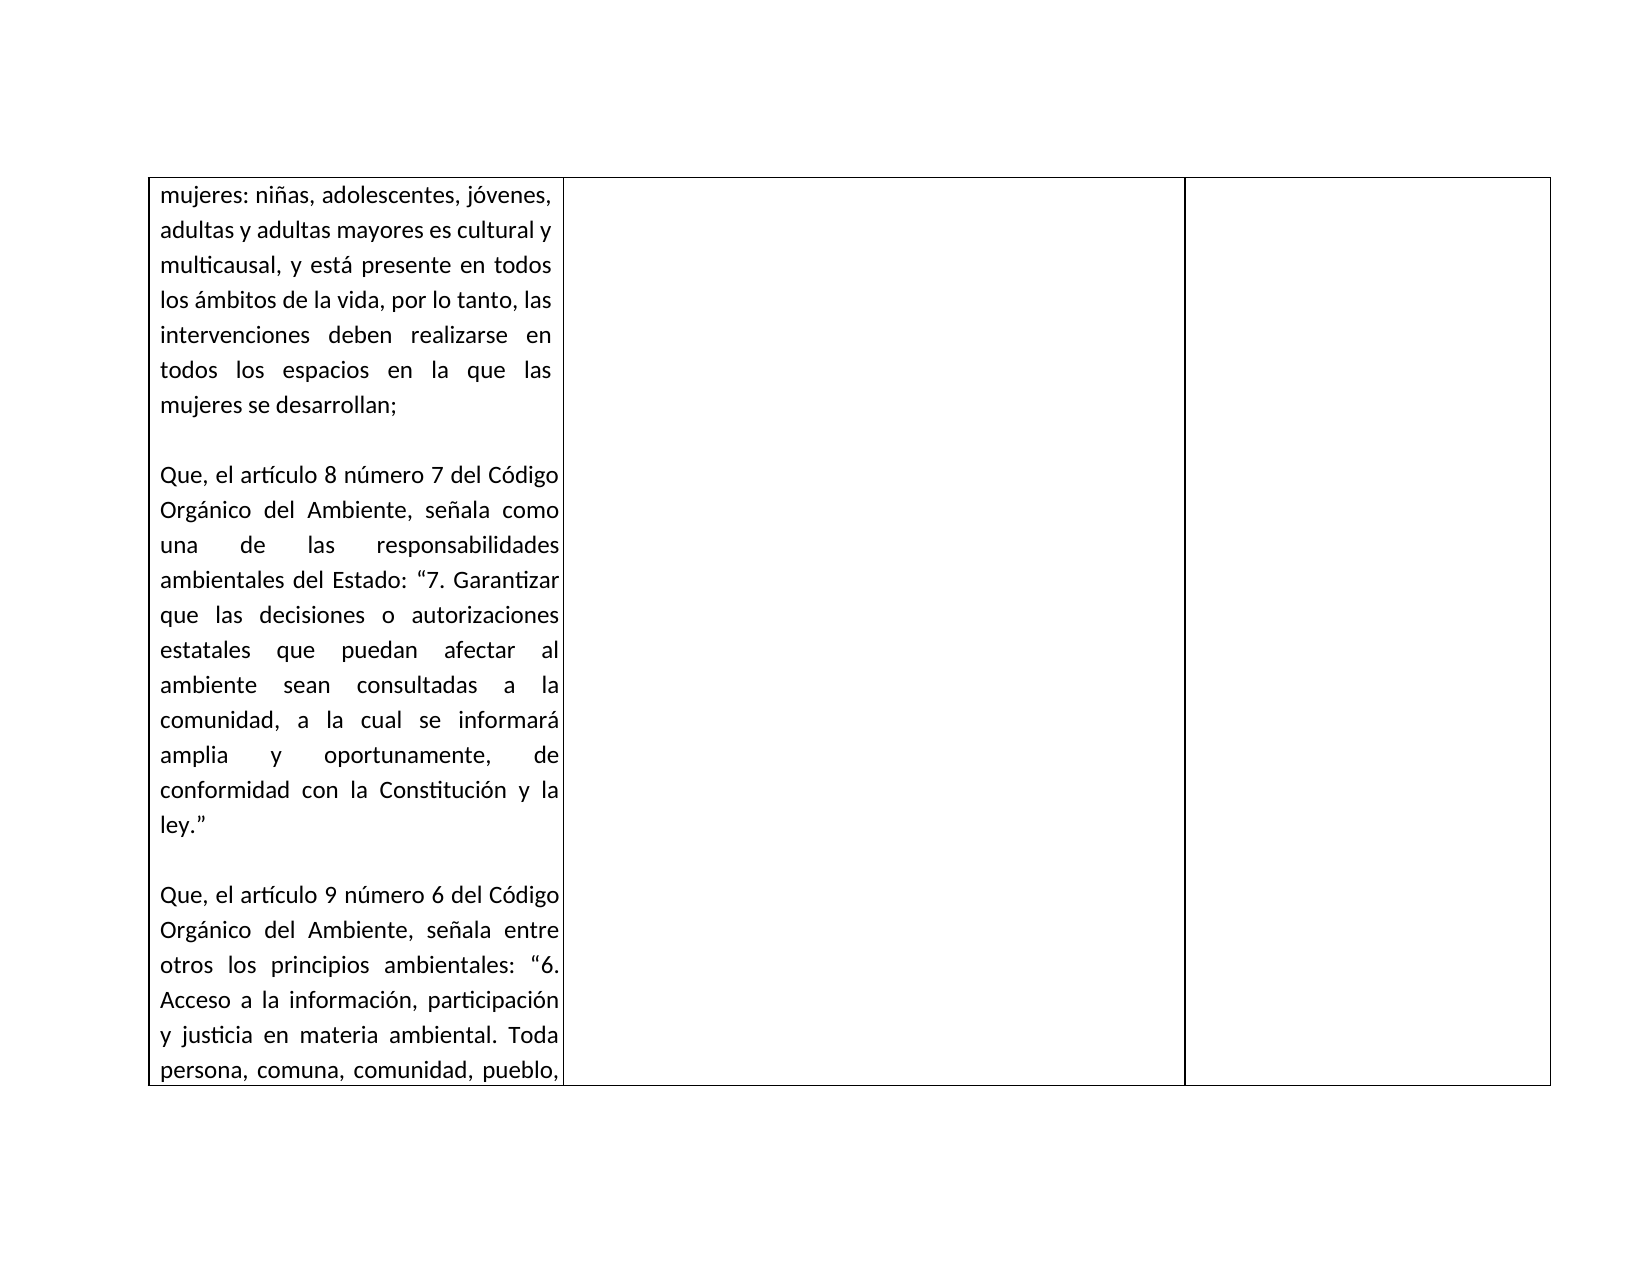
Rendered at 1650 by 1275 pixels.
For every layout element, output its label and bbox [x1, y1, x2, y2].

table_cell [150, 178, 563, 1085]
table_cell [564, 178, 1184, 1085]
table_cell [1186, 178, 1550, 1085]
